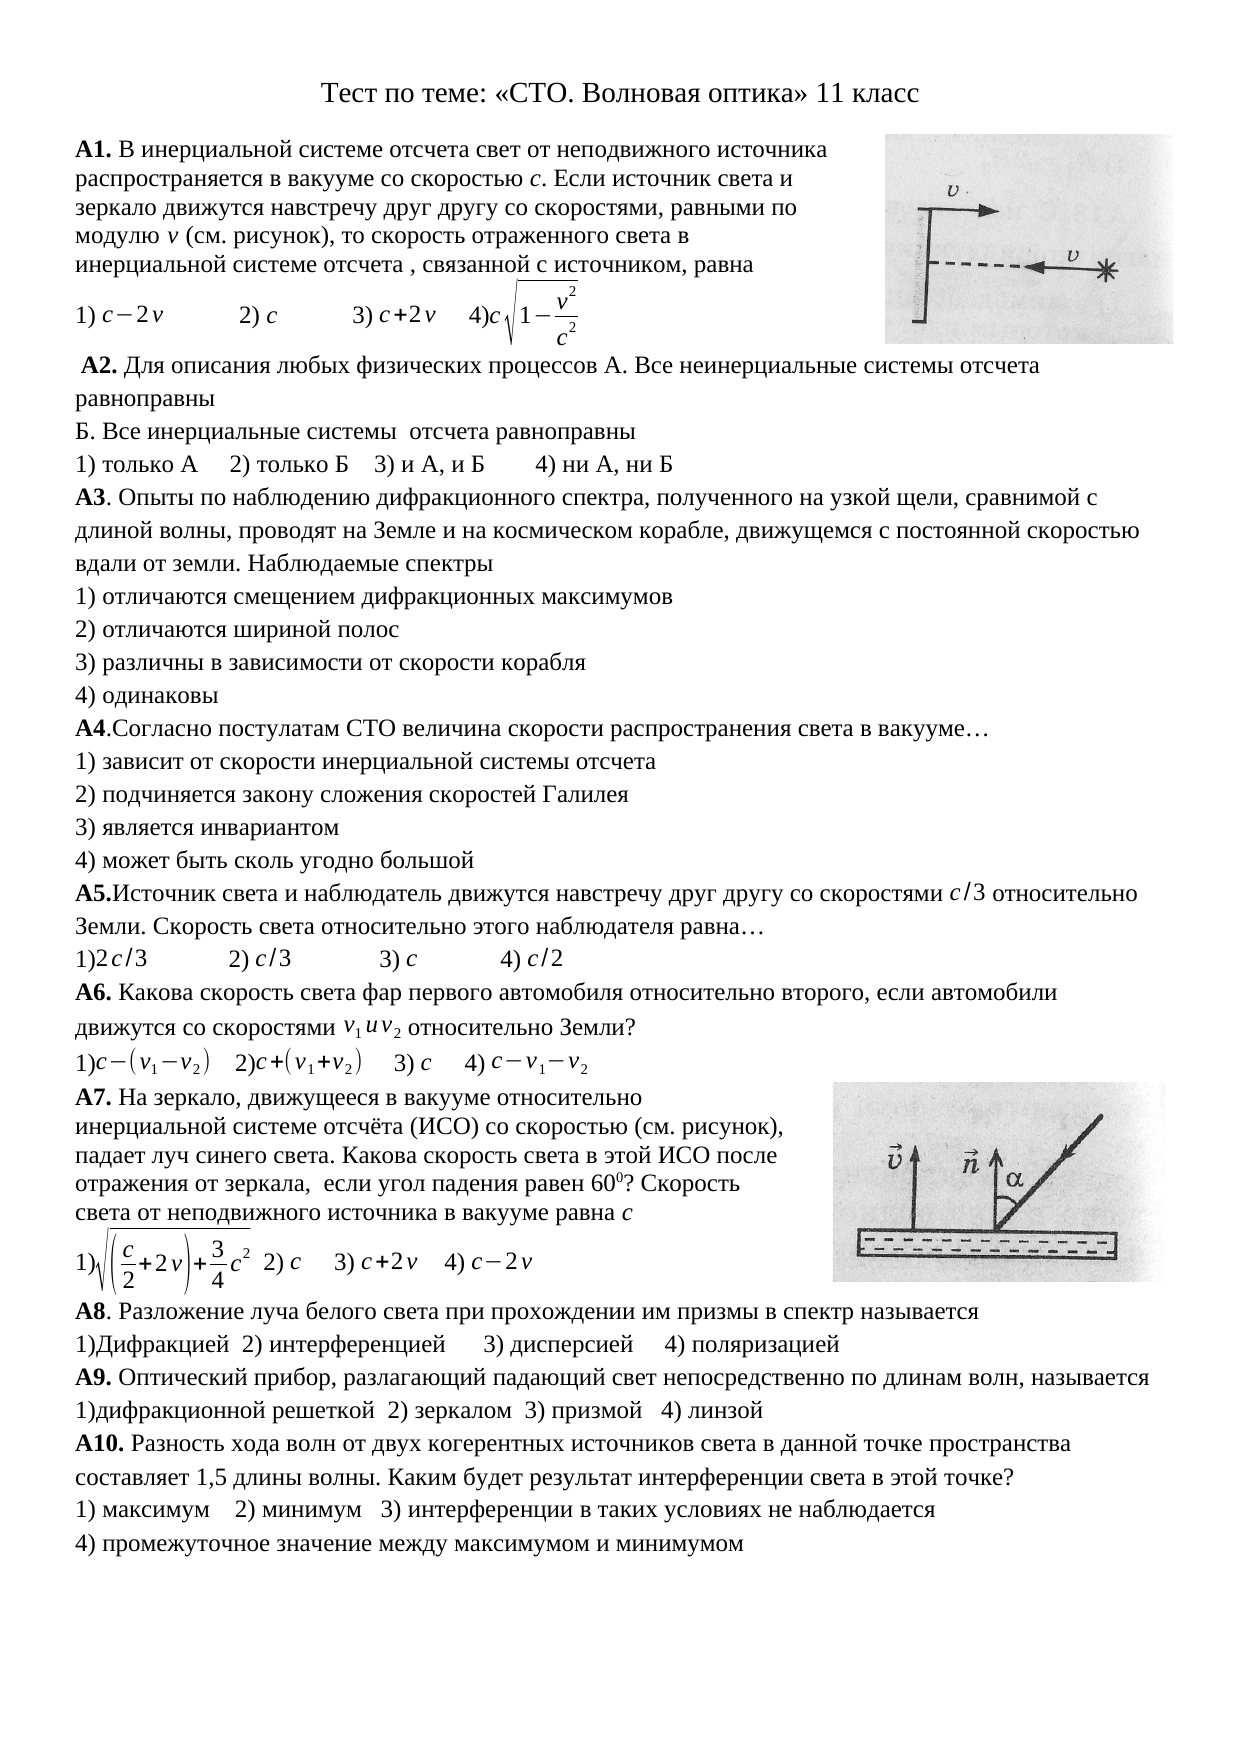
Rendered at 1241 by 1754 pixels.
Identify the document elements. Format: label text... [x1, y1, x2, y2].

table_header [858, 134, 1184, 350]
text А10. Разность хода волн от двух когерентных источников света в данной точке пространства составляет 1,5 длины волны. Каким будет результат интерференции света в этой точке? [75, 1428, 1165, 1490]
text 2) отличаются шириной полос [75, 614, 1165, 643]
text А3. Опыты по наблюдению дифракционного спектра, полученного на узкой щели, сравнимой с длиной волны, проводят на Земле и на космическом корабле, движущемся с постоянной скоростью вдали от земли. Наблюдаемые спектры [75, 482, 1165, 577]
text 1)дифракционной решеткой 2) зеркалом 3) призмой 4) линзой [75, 1396, 1165, 1424]
text 4) одинаковы [75, 680, 1165, 709]
text 1) зависит от скорости инерциальной системы отсчета [75, 746, 1165, 775]
text А5.Источник света и наблюдатель движутся навстречу друг другу со скоростями относительно Земли. Скорость света относительно этого наблюдателя равна… [75, 878, 1165, 940]
picture [832, 1082, 1166, 1282]
text 4) промежуточное значение между максимумом и минимумом [75, 1528, 1165, 1556]
table_header [799, 1082, 1176, 1296]
text 1) только А 2) только Б 3) и А, и Б 4) ни А, ни Б [75, 449, 1165, 478]
text 3) различны в зависимости от скорости корабля [75, 647, 1165, 676]
table_header А1. В инерциальной системе отсчета свет от неподвижного источника распространяется в вакууме со скоростью c. Если источник света и зеркало движутся навстречу друг другу со скоростями, равными по модулю (см. рисунок), то скорость отраженного света в инерциальной системе отсчета , связанной с источником, равна 1) 2) с 3) 4) [64, 134, 857, 350]
text Б. Все инерциальные системы отсчета равноправны [75, 416, 1165, 445]
text 3) является инвариантом [75, 812, 1165, 841]
text Тест по теме: «СТО. Волновая оптика» 11 класс [75, 75, 1165, 108]
text 2) подчиняется закону сложения скоростей Галилея [75, 779, 1165, 808]
table_header А7. На зеркало, движущееся в вакууме относительно инерциальной системе отсчёта (ИСО) со скоростью (см. рисунок), падает луч синего света. Какова скорость света в этой ИСО после отражения от зеркала, если угол падения равен 600? Скорость света от неподвижного источника в вакууме равна c 1) 2) 3) 4) [64, 1082, 798, 1296]
text А6. Какова скорость света фар первого автомобиля относительно второго, если автомобили движутся со скоростями относительно Земли? [75, 977, 1165, 1042]
text 1) 2) 3) 4) [75, 1046, 1165, 1078]
text 1) максимум 2) минимум 3) интерференции в таких условиях не наблюдается [75, 1494, 1165, 1523]
text 1) 2) 3) 4) [75, 944, 1165, 973]
text 1)Дифракцией 2) интерференцией 3) дисперсией 4) поляризацией [75, 1329, 1165, 1358]
text 1) отличаются смещением дифракционных максимумов [75, 581, 1165, 610]
text А4.Согласно постулатам СТО величина скорости распространения света в вакууме… [75, 713, 1165, 742]
text 4) может быть сколь угодно большой [75, 845, 1165, 874]
picture [885, 134, 1174, 344]
text А2. Для описания любых физических процессов А. Все неинерциальные системы отсчета равноправны [75, 350, 1165, 412]
text А9. Оптический прибор, разлагающий падающий свет непосредственно по длинам волн, называется [75, 1362, 1165, 1391]
text А8. Разложение луча белого света при прохождении им призмы в спектр называется [75, 1296, 1165, 1325]
